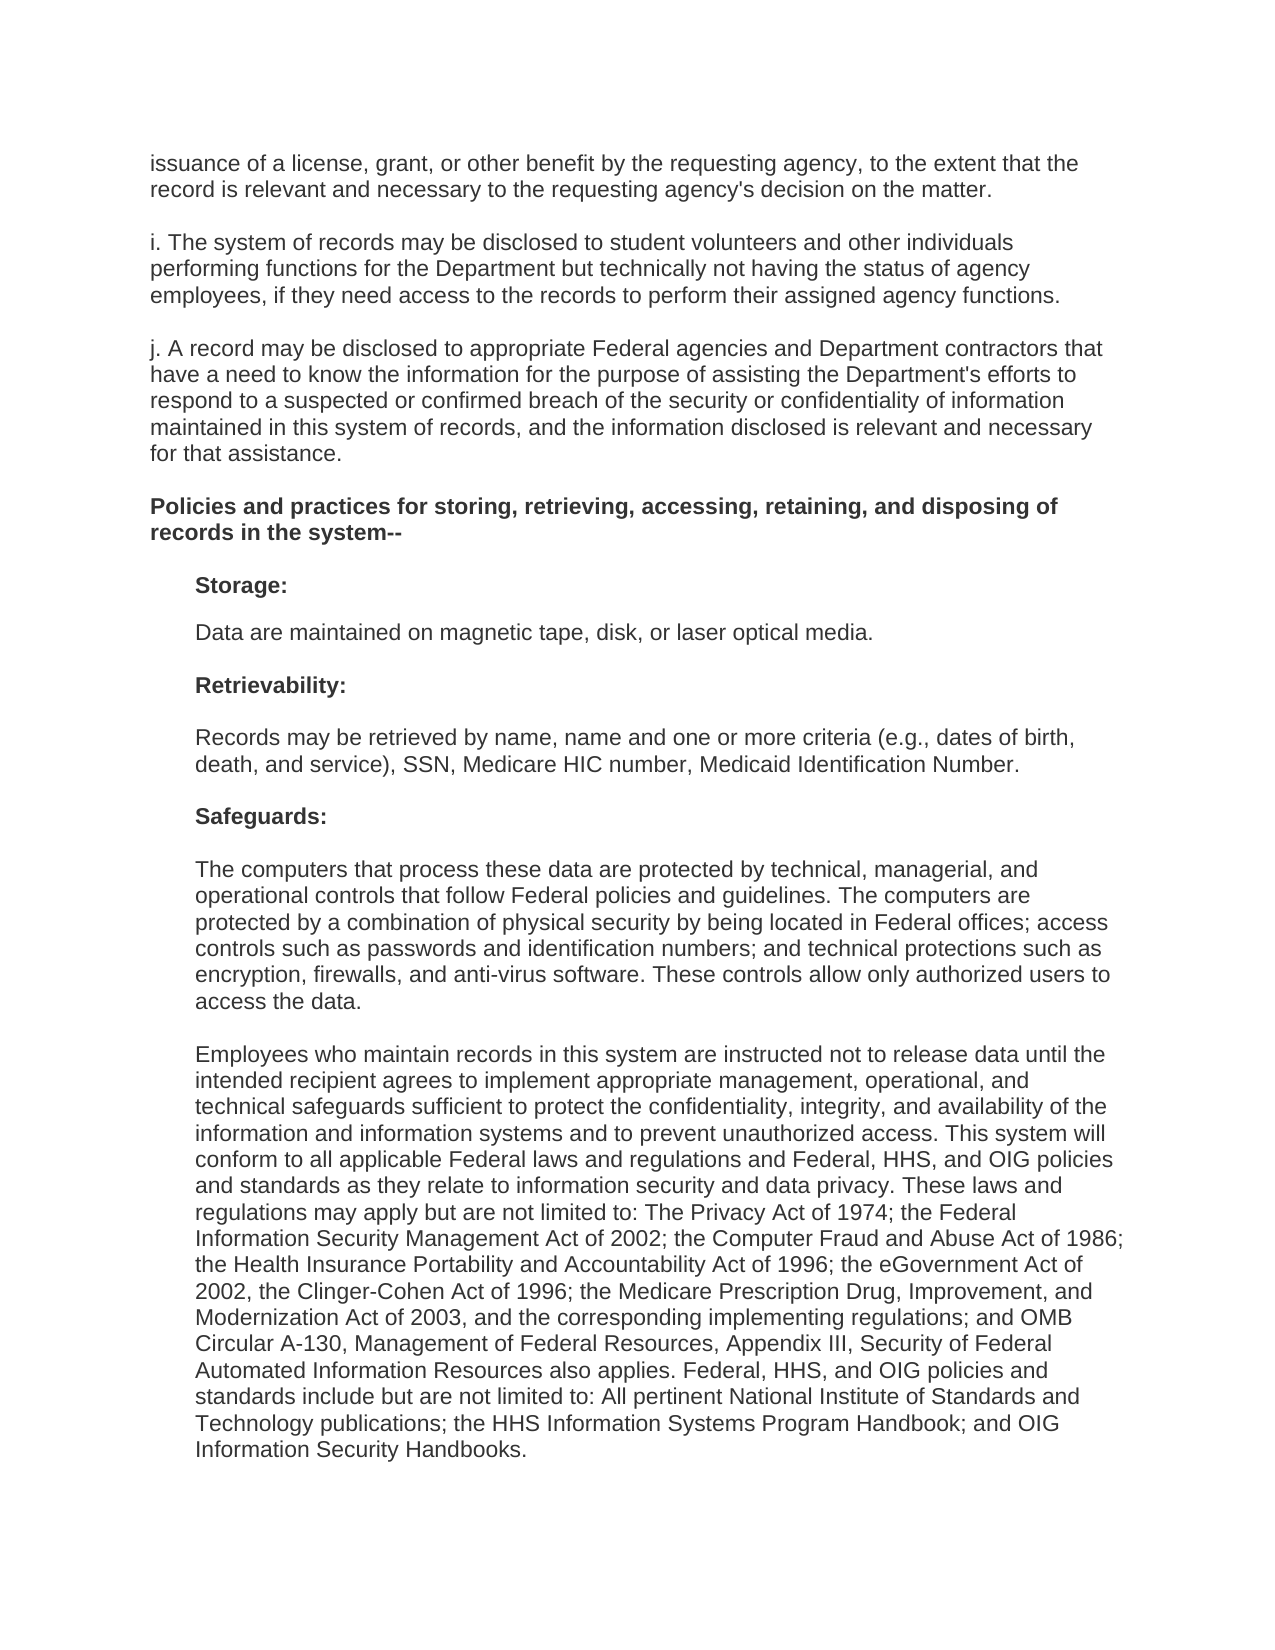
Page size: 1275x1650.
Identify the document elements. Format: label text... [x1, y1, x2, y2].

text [195, 619, 1125, 1488]
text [150, 150, 1125, 572]
subtitle Storage: [195, 572, 1125, 598]
